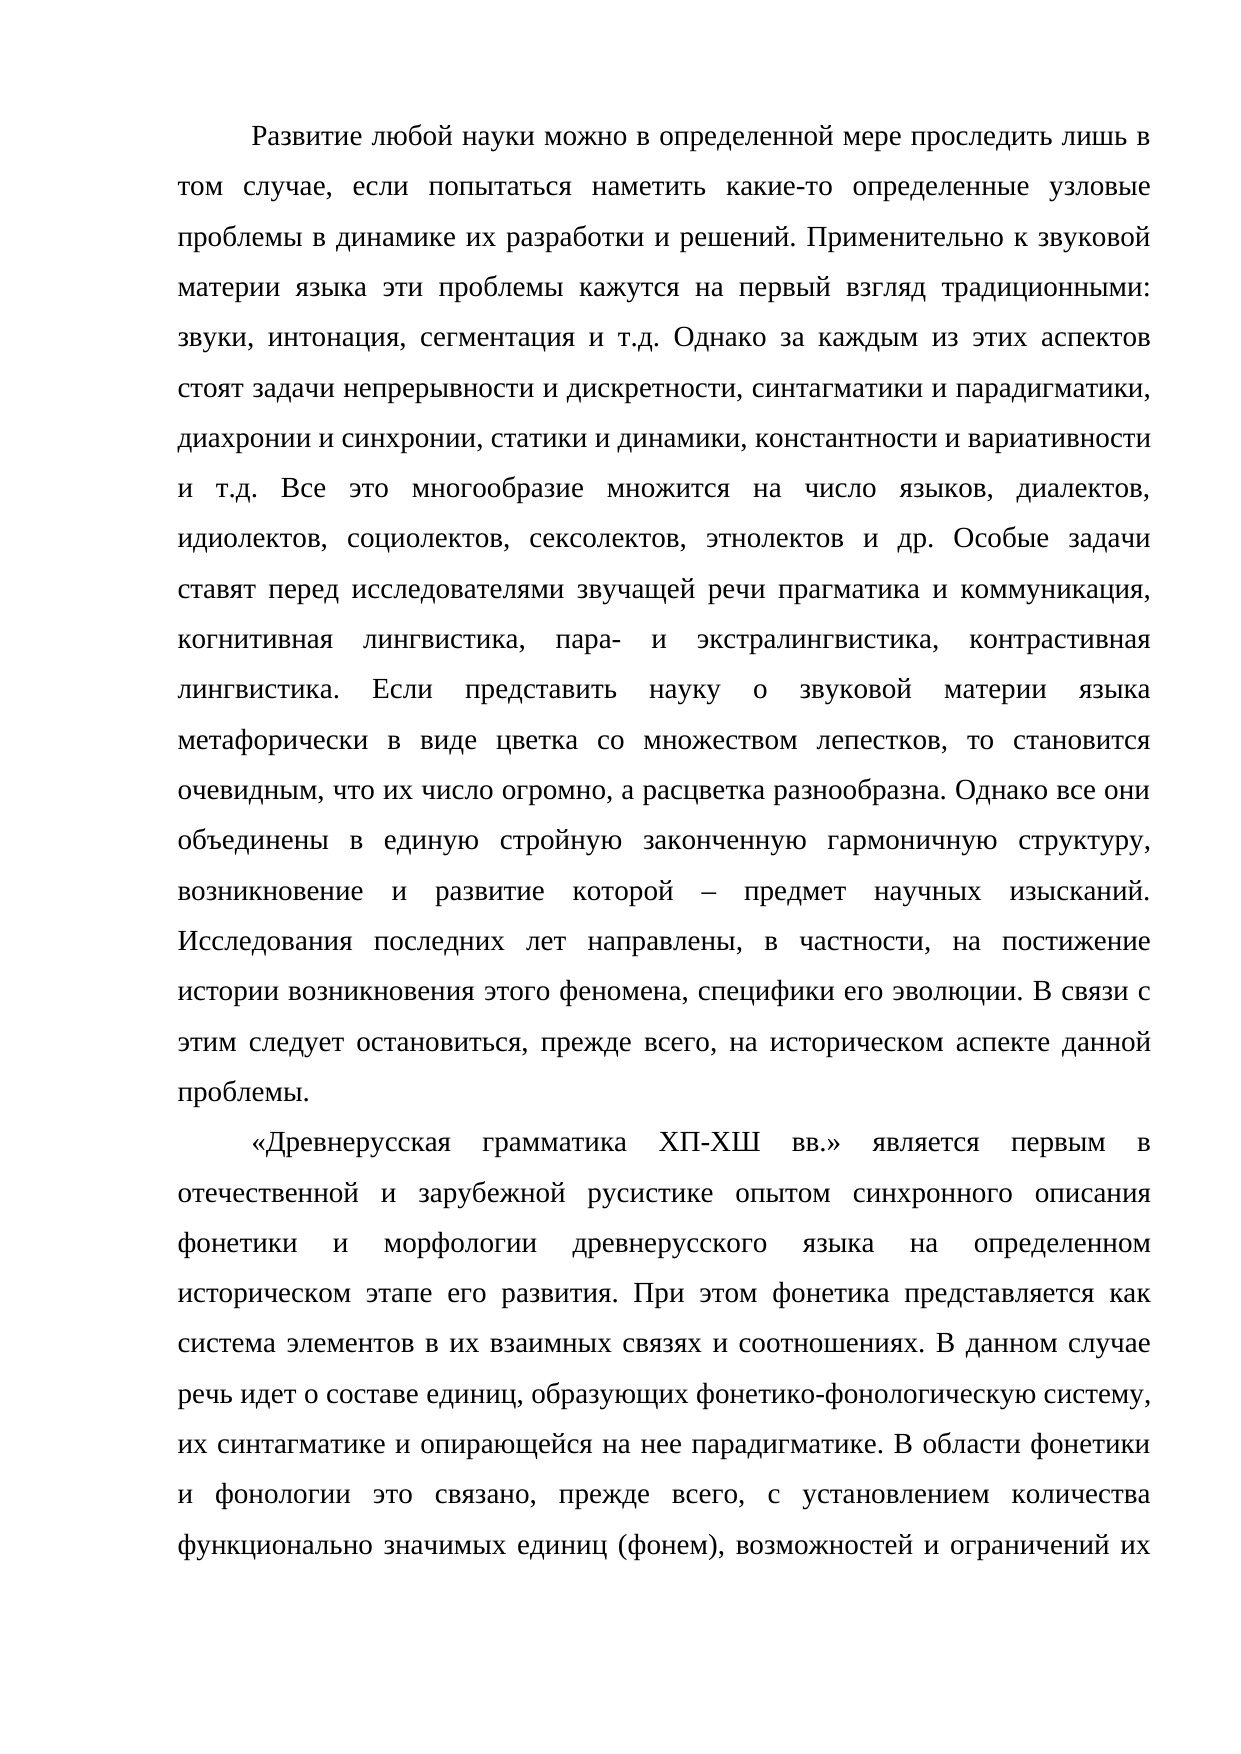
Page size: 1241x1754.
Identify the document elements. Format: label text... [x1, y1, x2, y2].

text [177, 1124, 1152, 1560]
text Развитие любой науки можно в определенной мере проследить лишь в том случае, если попытаться наметить какие-то определенные узловые проблемы в динамике их разработки и решений. Применительно к звуковой материи языка эти проблемы кажутся на первый взгляд традиционными: звуки, интонация, сегментация и т.д. Однако за каждым из этих аспектов стоят задачи непрерывности и дискретности, синтагматики и парадигматики, диахронии и синхронии, статики и динамики, константности и вариативности и т.д. Все это многообразие множится на число языков, диалектов, идиолектов, социолектов, сексолектов, этнолектов и др. Особые задачи ставят перед исследователями звучащей речи прагматика и коммуникация, когнитивная лингвистика, пара- и экстралингвистика, контрастивная лингвистика. Если представить науку о звуковой материи языка метафорически в виде цветка со множеством лепестков, то становится очевидным, что их число огромно, а расцветка разнообразна. Однако все они объединены в единую стройную законченную гармоничную структуру, возникновение и развитие которой – предмет научных изысканий. Исследования последних лет направлены, в частности, на постижение истории возникновения этого феномена, специфики его эволюции. В связи с этим следует остановиться, прежде всего, на историческом аспекте данной проблемы. [177, 118, 1152, 1108]
